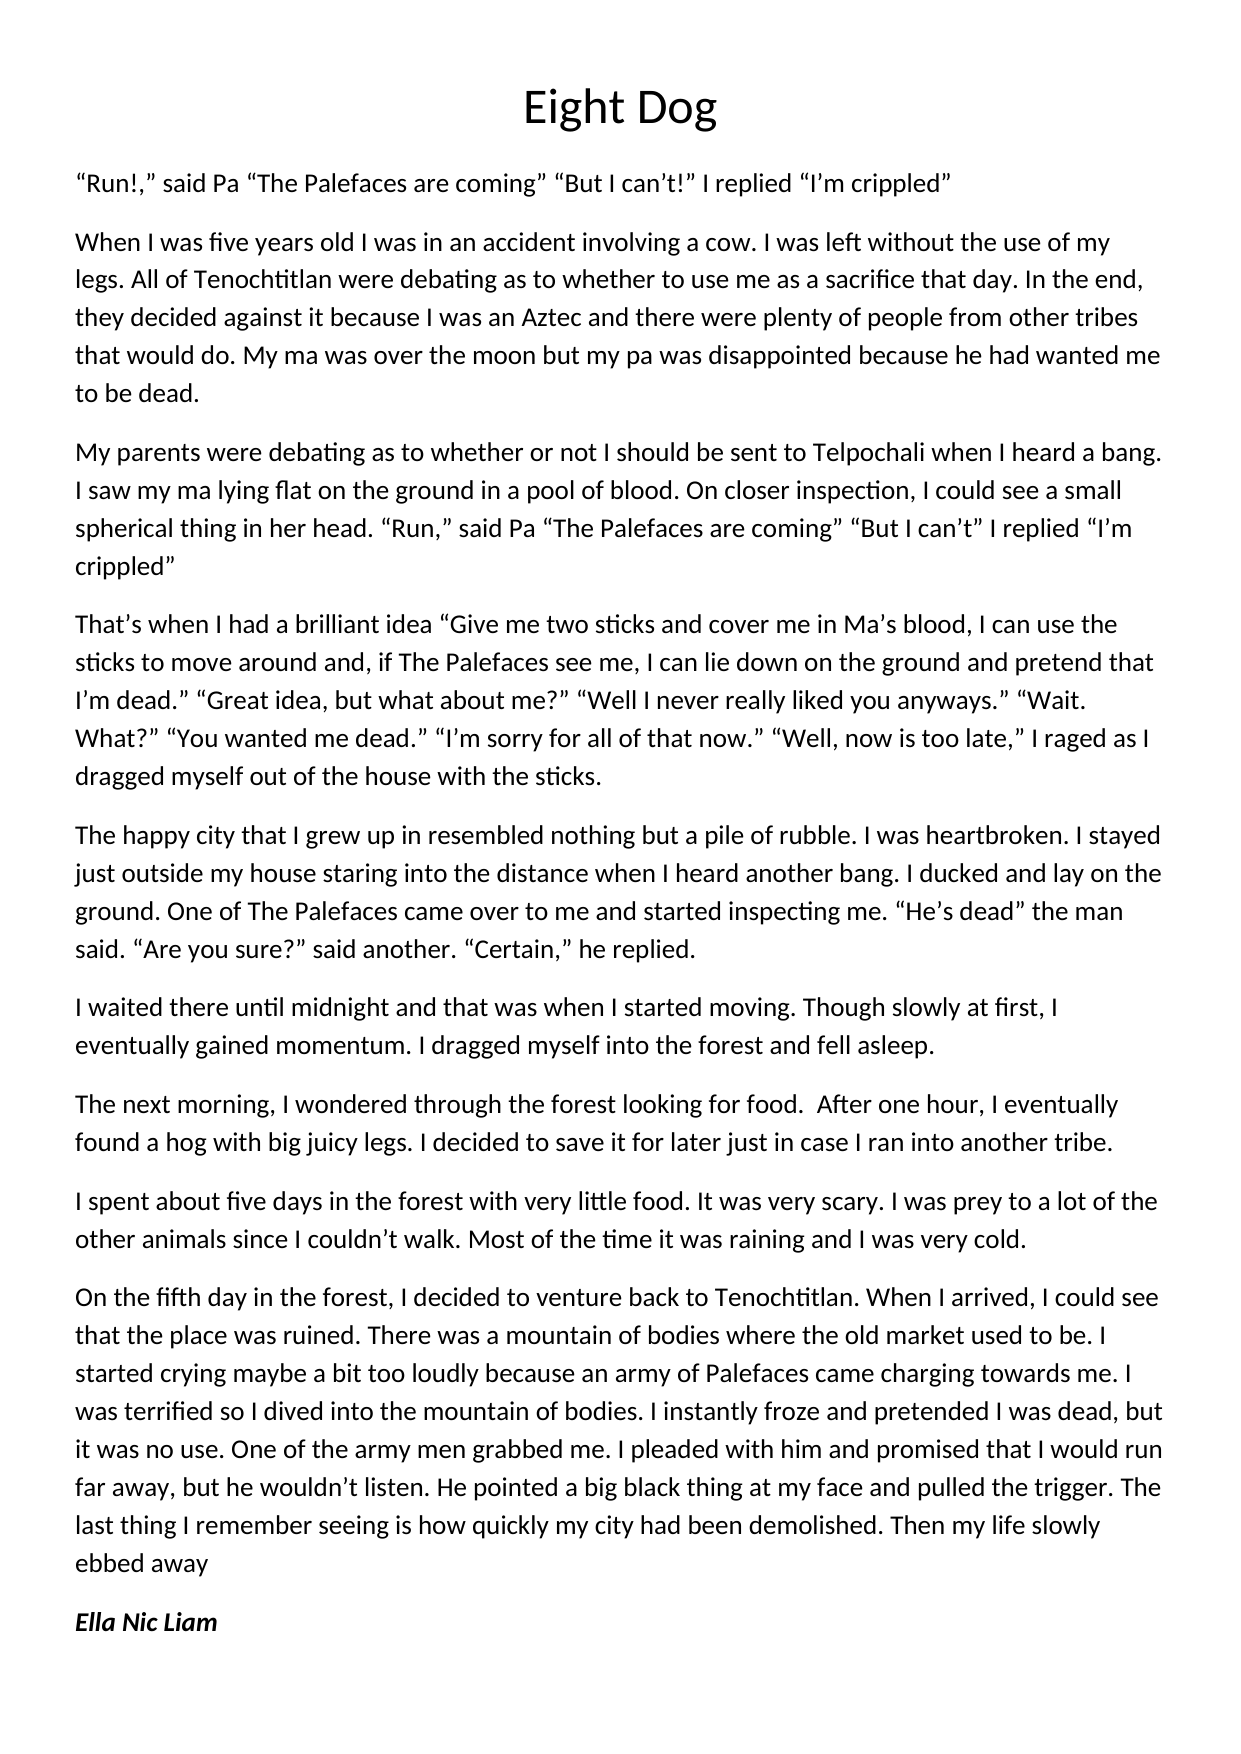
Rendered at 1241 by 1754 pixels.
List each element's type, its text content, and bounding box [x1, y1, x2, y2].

text The next morning, I wondered through the forest looking for food. After one hour, I eventually found a hog with big juicy legs. I decided to save it for later just in case I ran into another tribe. [75, 1087, 1165, 1158]
text On the fifth day in the forest, I decided to venture back to Tenochtitlan. When I arrived, I could see that the place was ruined. There was a mountain of bodies where the old market used to be. I started crying maybe a bit too loudly because an army of Palefaces came charging towards me. I was terrified so I dived into the mountain of bodies. I instantly froze and pretended I was dead, but it was no use. One of the army men grabbed me. I pleaded with him and promised that I would run far away, but he wouldn’t listen. He pointed a big black thing at my face and pulled the trigger. The last thing I remember seeing is how quickly my city had been demolished. Then my life slowly ebbed away [75, 1281, 1165, 1579]
text Eight Dog [75, 75, 1165, 136]
text The happy city that I grew up in resembled nothing but a pile of rubble. I was heartbroken. I stayed just outside my house staring into the distance when I heard another bang. I ducked and lay on the ground. One of The Palefaces came over to me and started inspecting me. “He’s dead” the man said. “Are you sure?” said another. “Certain,” he replied. [75, 818, 1165, 965]
text “Run!,” said Pa “The Palefaces are coming” “But I can’t!” I replied “I’m crippled” [75, 166, 1165, 199]
text Ella Nic Liam [75, 1605, 1165, 1638]
text My parents were debating as to whether or not I should be sent to Telpochali when I heard a bang. I saw my ma lying flat on the ground in a pool of blood. On closer inspection, I could see a small spherical thing in her head. “Run,” said Pa “The Palefaces are coming” “But I can’t” I replied “I’m crippled” [75, 435, 1165, 582]
text When I was five years old I was in an accident involving a cow. I was left without the use of my legs. All of Tenochtitlan were debating as to whether to use me as a sacrifice that day. In the end, they decided against it because I was an Aztec and there were plenty of people from other tribes that would do. My ma was over the moon but my pa was disappointed because he had wanted me to be dead. [75, 225, 1165, 409]
text I spent about five days in the forest with very little food. It was very scary. I was prey to a lot of the other animals since I couldn’t walk. Most of the time it was raining and I was very cold. [75, 1184, 1165, 1255]
text I waited there until midnight and that was when I started moving. Though slowly at first, I eventually gained momentum. I dragged myself into the forest and fell asleep. [75, 991, 1165, 1061]
text That’s when I had a brilliant idea “Give me two sticks and cover me in Ma’s blood, I can use the sticks to move around and, if The Palefaces see me, I can lie down on the ground and pretend that I’m dead.” “Great idea, but what about me?” “Well I never really liked you anyways.” “Wait. What?” “You wanted me dead.” “I’m sorry for all of that now.” “Well, now is too late,” I raged as I dragged myself out of the house with the sticks. [75, 608, 1165, 792]
